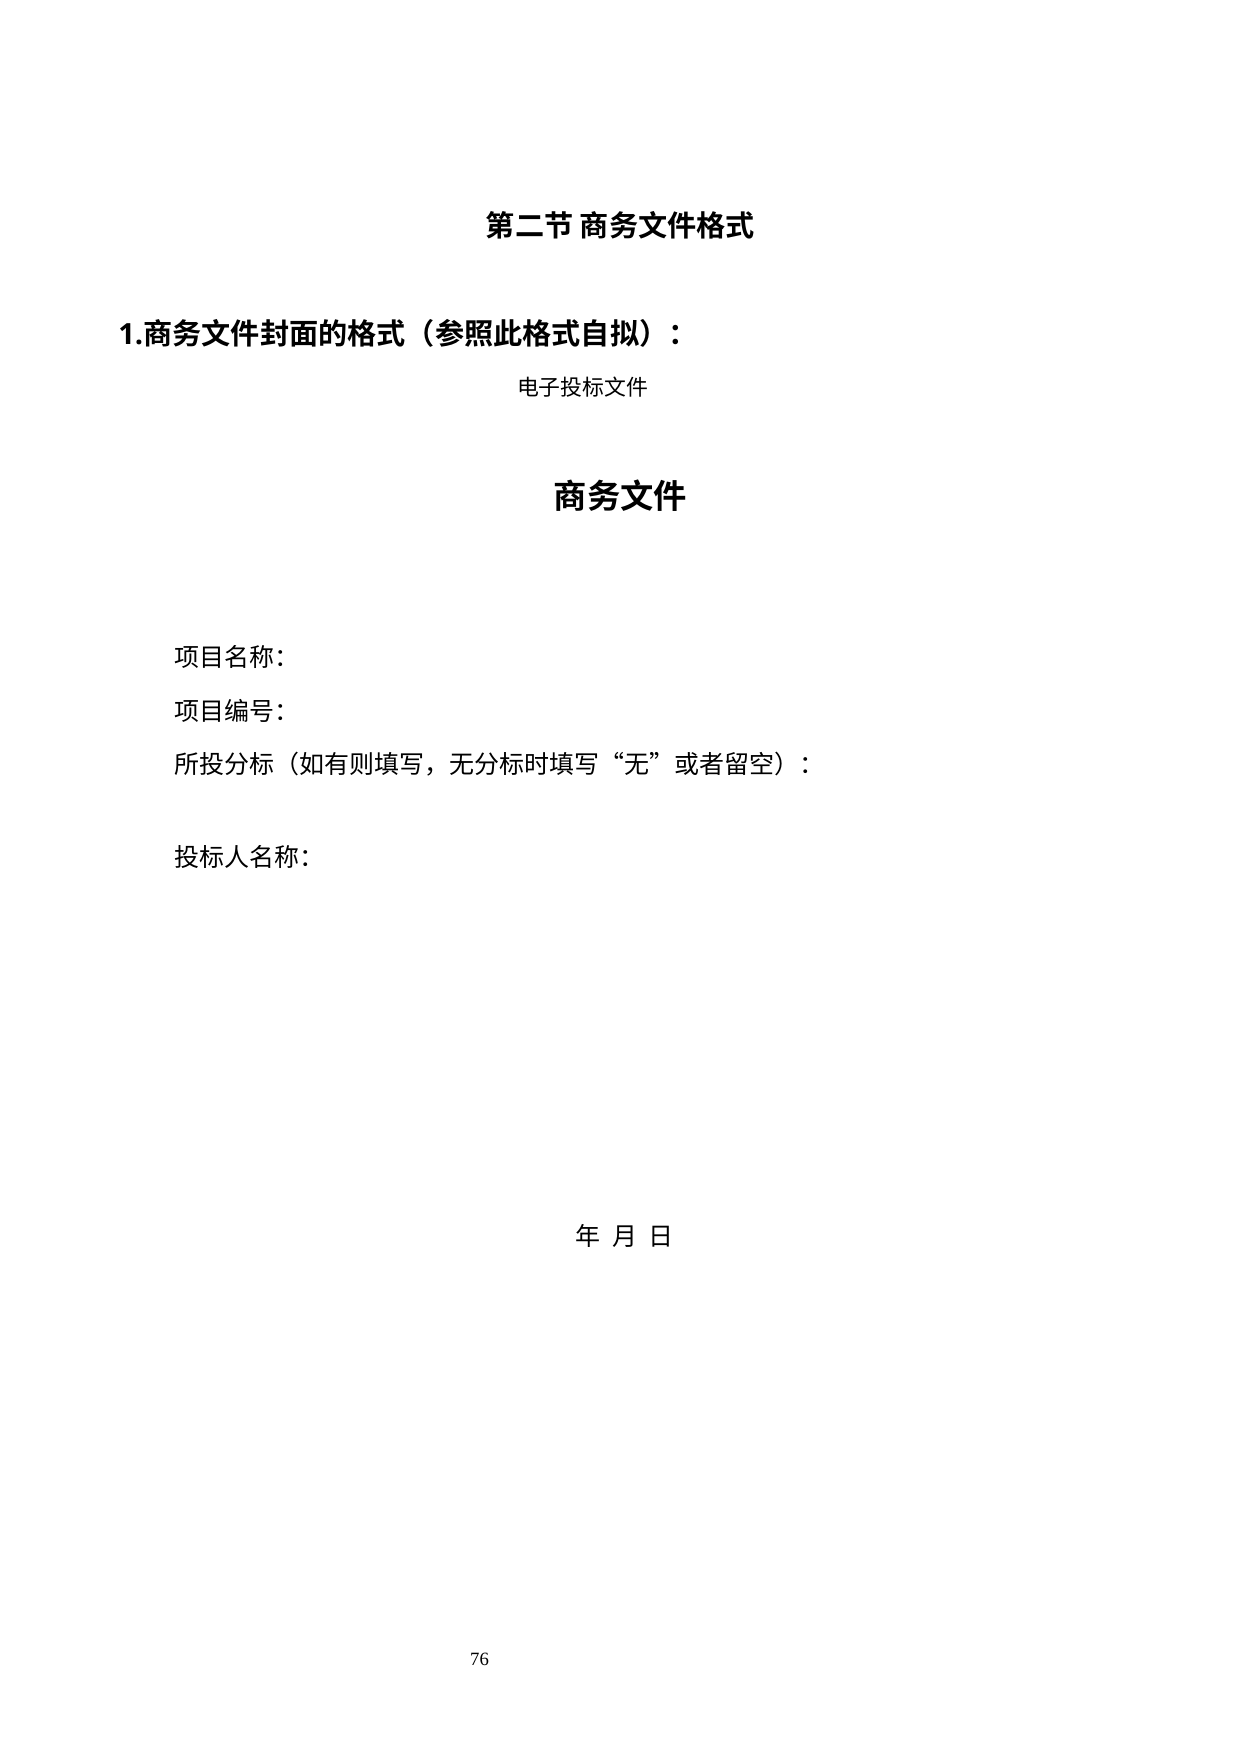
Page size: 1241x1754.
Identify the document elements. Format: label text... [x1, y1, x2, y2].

text 年 月 日 [118, 1217, 1122, 1253]
text 投标人名称： [118, 837, 1122, 874]
text 1.商务文件封面的格式（参照此格式自拟）： [118, 310, 1122, 353]
text 电子投标文件 [118, 370, 1122, 401]
text 项目名称： [118, 638, 1122, 674]
text 第二节 商务文件格式 [118, 203, 1122, 245]
text 所投分标（如有则填写，无分标时填写“无”或者留空）： [118, 745, 1122, 781]
text 项目编号： [118, 691, 1122, 727]
text 商务文件 [118, 470, 1122, 518]
